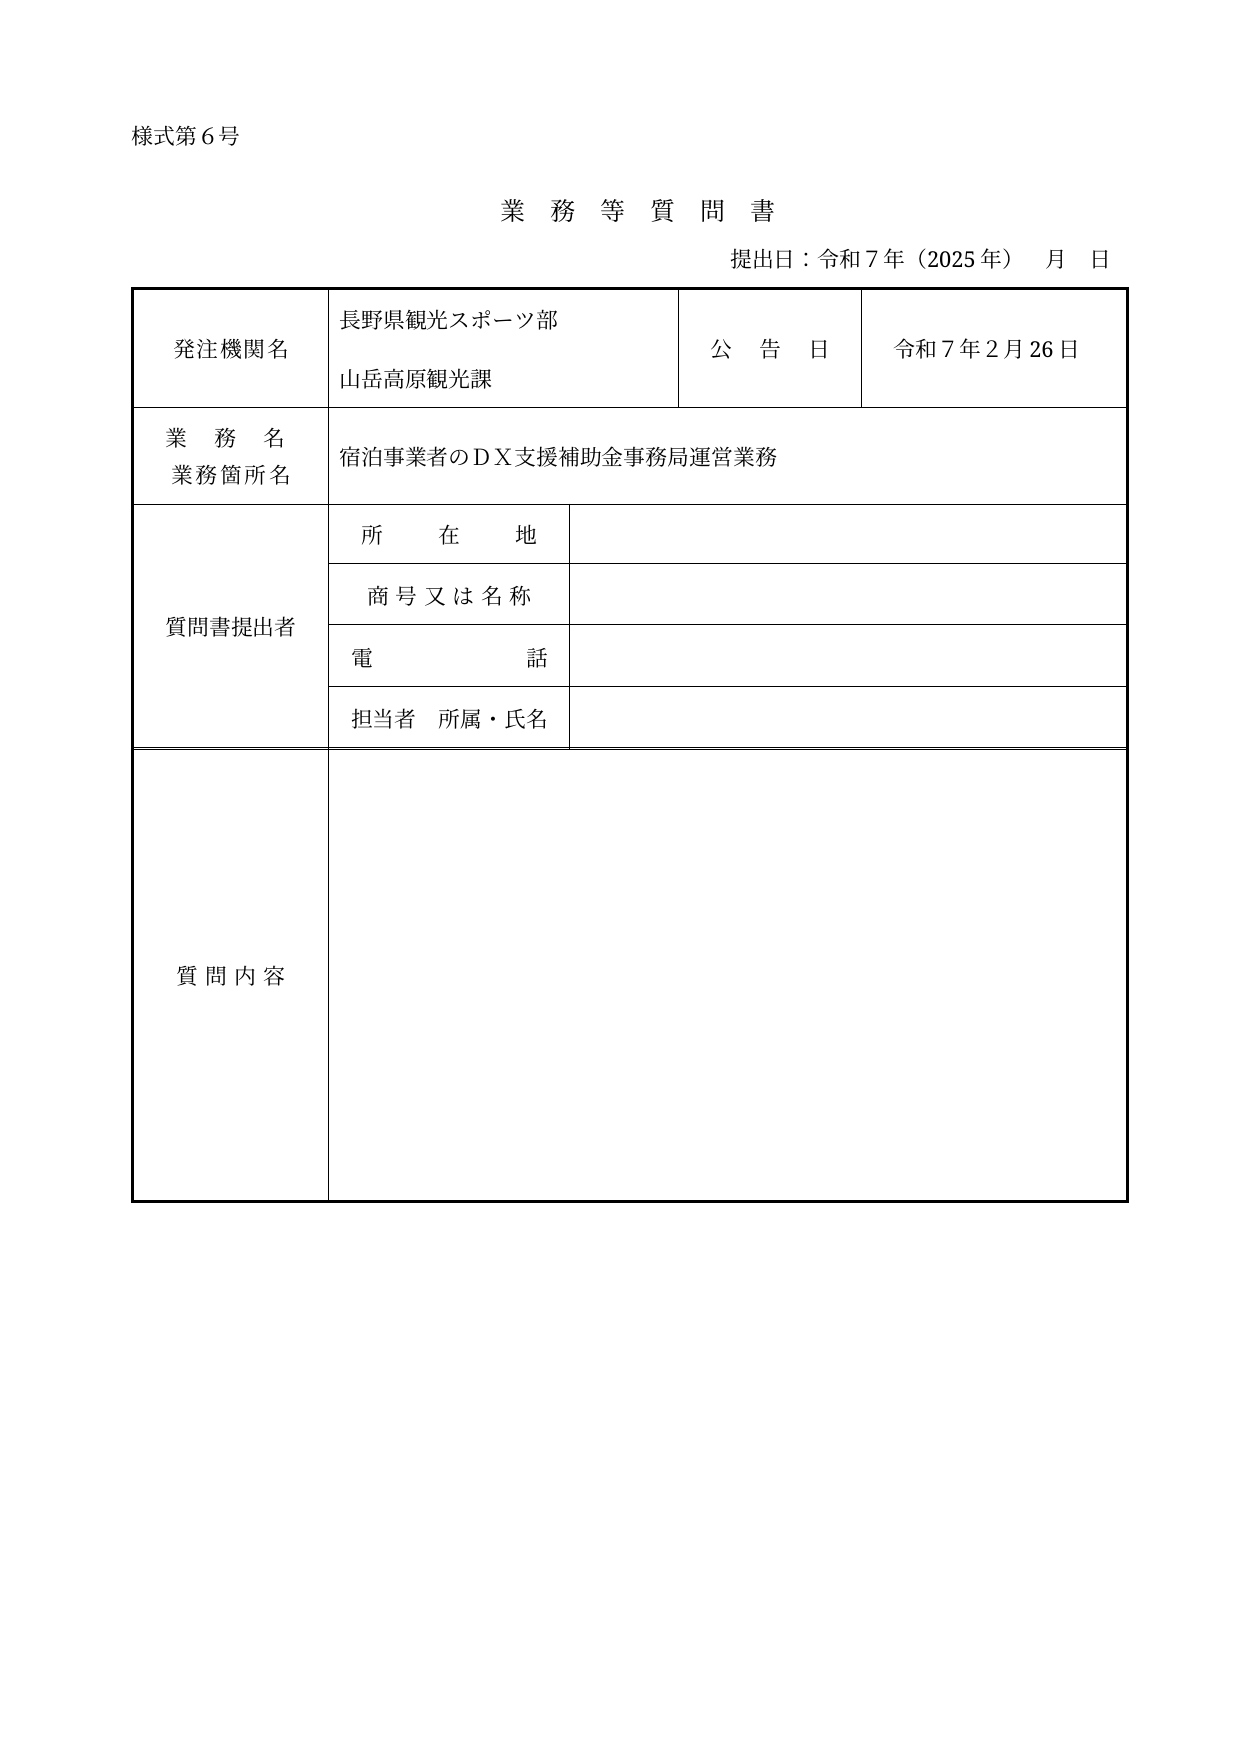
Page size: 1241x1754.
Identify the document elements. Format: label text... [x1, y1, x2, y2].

table_header 発注機関名 [134, 290, 328, 407]
table_header 公 告 日 [679, 290, 861, 407]
table_cell [570, 625, 1126, 686]
table_cell 担当者 所属・氏名 [329, 687, 569, 747]
table_cell 電 話 [329, 625, 569, 686]
table_cell 業 務 名 業務箇所名 [134, 408, 328, 503]
table_header 長野県観光スポーツ部 山岳高原観光課 [329, 290, 678, 407]
table_cell 商号又は名称 [329, 564, 569, 624]
table_cell 所 在 地 [329, 505, 569, 563]
text 業 務 等 質 問 書 [131, 191, 1144, 228]
table_cell [570, 505, 1126, 563]
table_cell 質問書提出者 [134, 505, 328, 747]
table_cell [570, 687, 1126, 747]
text 様式第６号 [131, 116, 1144, 153]
text 提出日：令和７年（2025年） 月 日 [131, 239, 1111, 276]
table_header 令和７年２月26日 [862, 290, 1126, 407]
table_cell 宿泊事業者のＤＸ支援補助金事務局運営業務 [329, 408, 1126, 503]
table_cell [329, 750, 1126, 1200]
table_cell 質問内容 [134, 750, 328, 1200]
table_cell [570, 564, 1126, 624]
